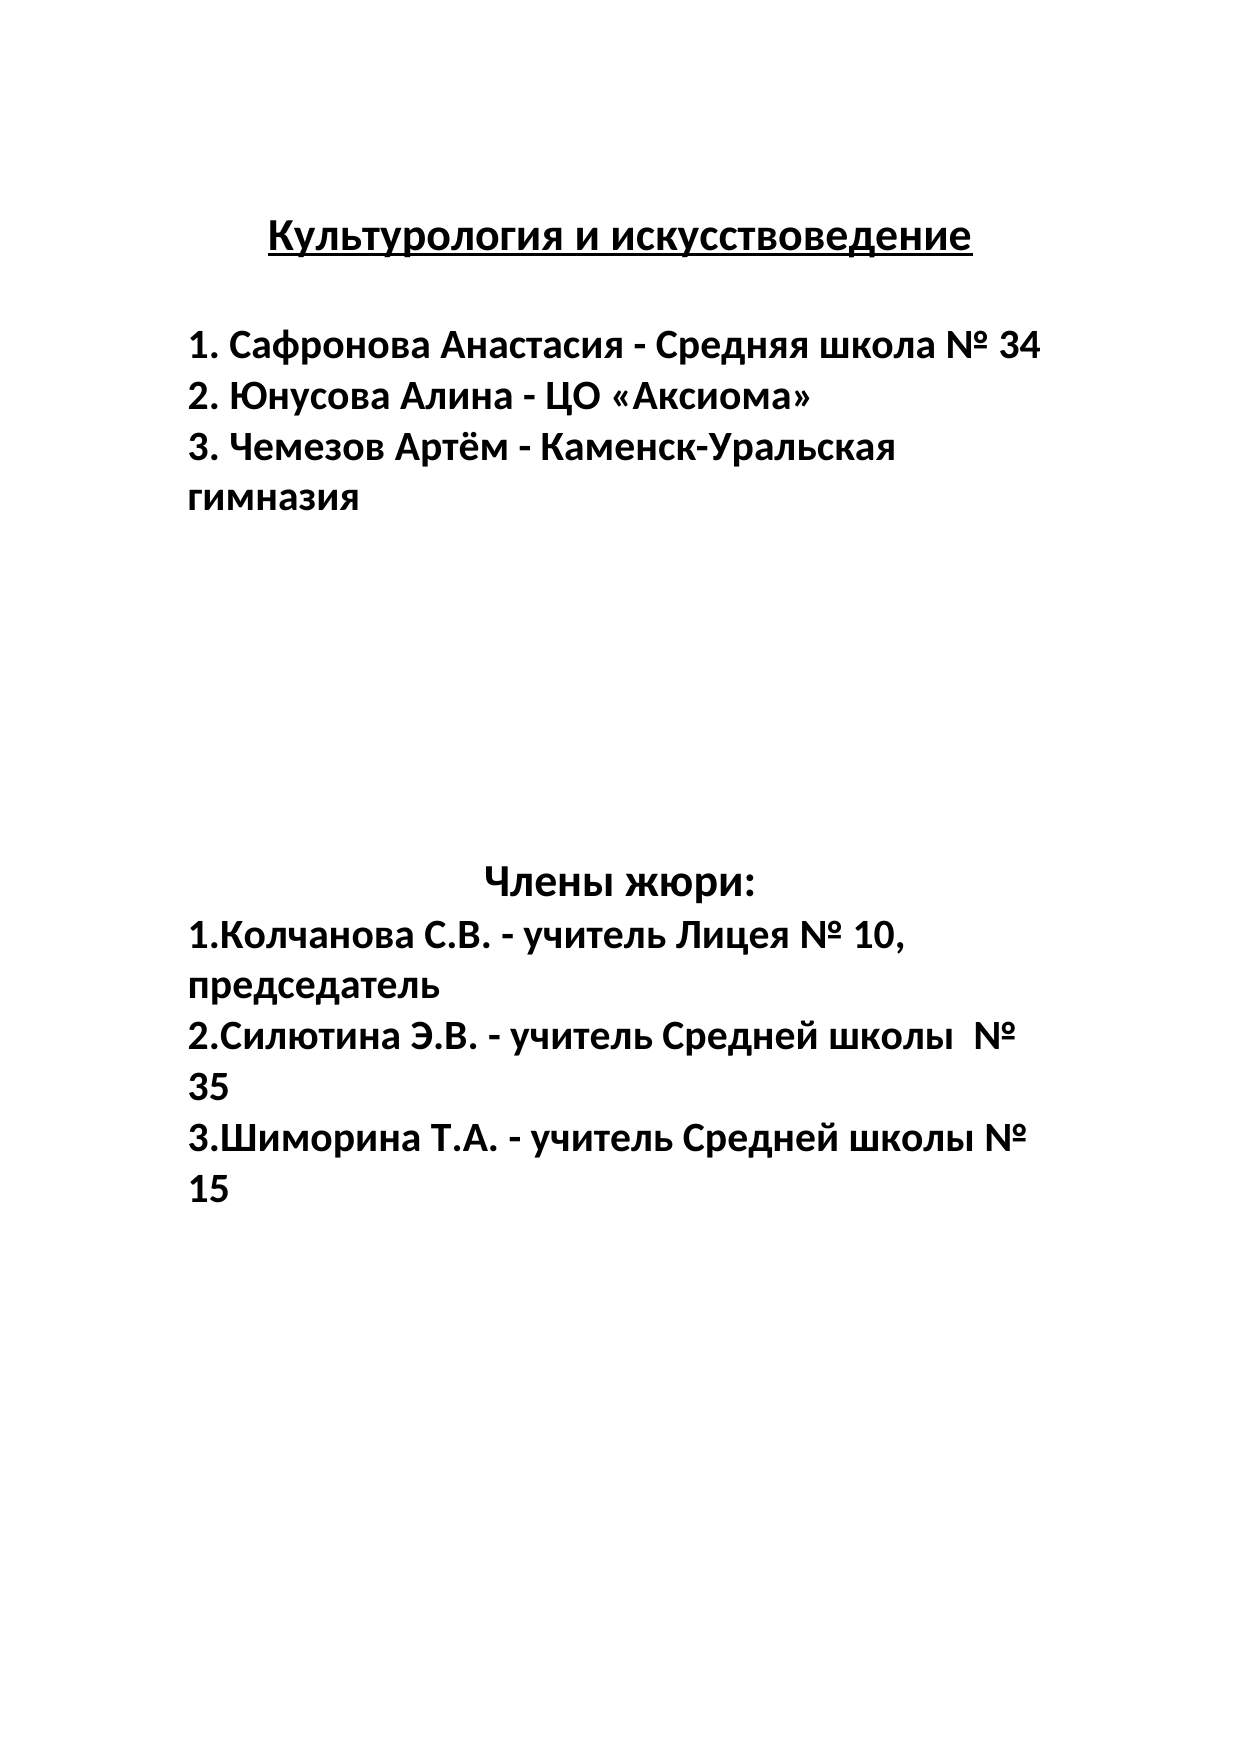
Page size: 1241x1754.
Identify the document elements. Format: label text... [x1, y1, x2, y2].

text Культурология и искусствоведение [187, 206, 1053, 262]
list Юнусова Алина - ЦО «Аксиома» [187, 369, 1053, 419]
list Чемезов Артём - Каменск-Уральская гимназия [187, 419, 1053, 521]
list Сафронова Анастасия - Средняя школа № 34 [187, 318, 1053, 369]
list Шиморина Т.А. - учитель Средней школы № 15 [187, 1111, 1053, 1213]
list Колчанова С.В. - учитель Лицея № 10, председатель [187, 908, 1053, 1009]
list Силютина Э.В. - учитель Средней школы № 35 [187, 1009, 1053, 1111]
text Члены жюри: [187, 852, 1053, 908]
